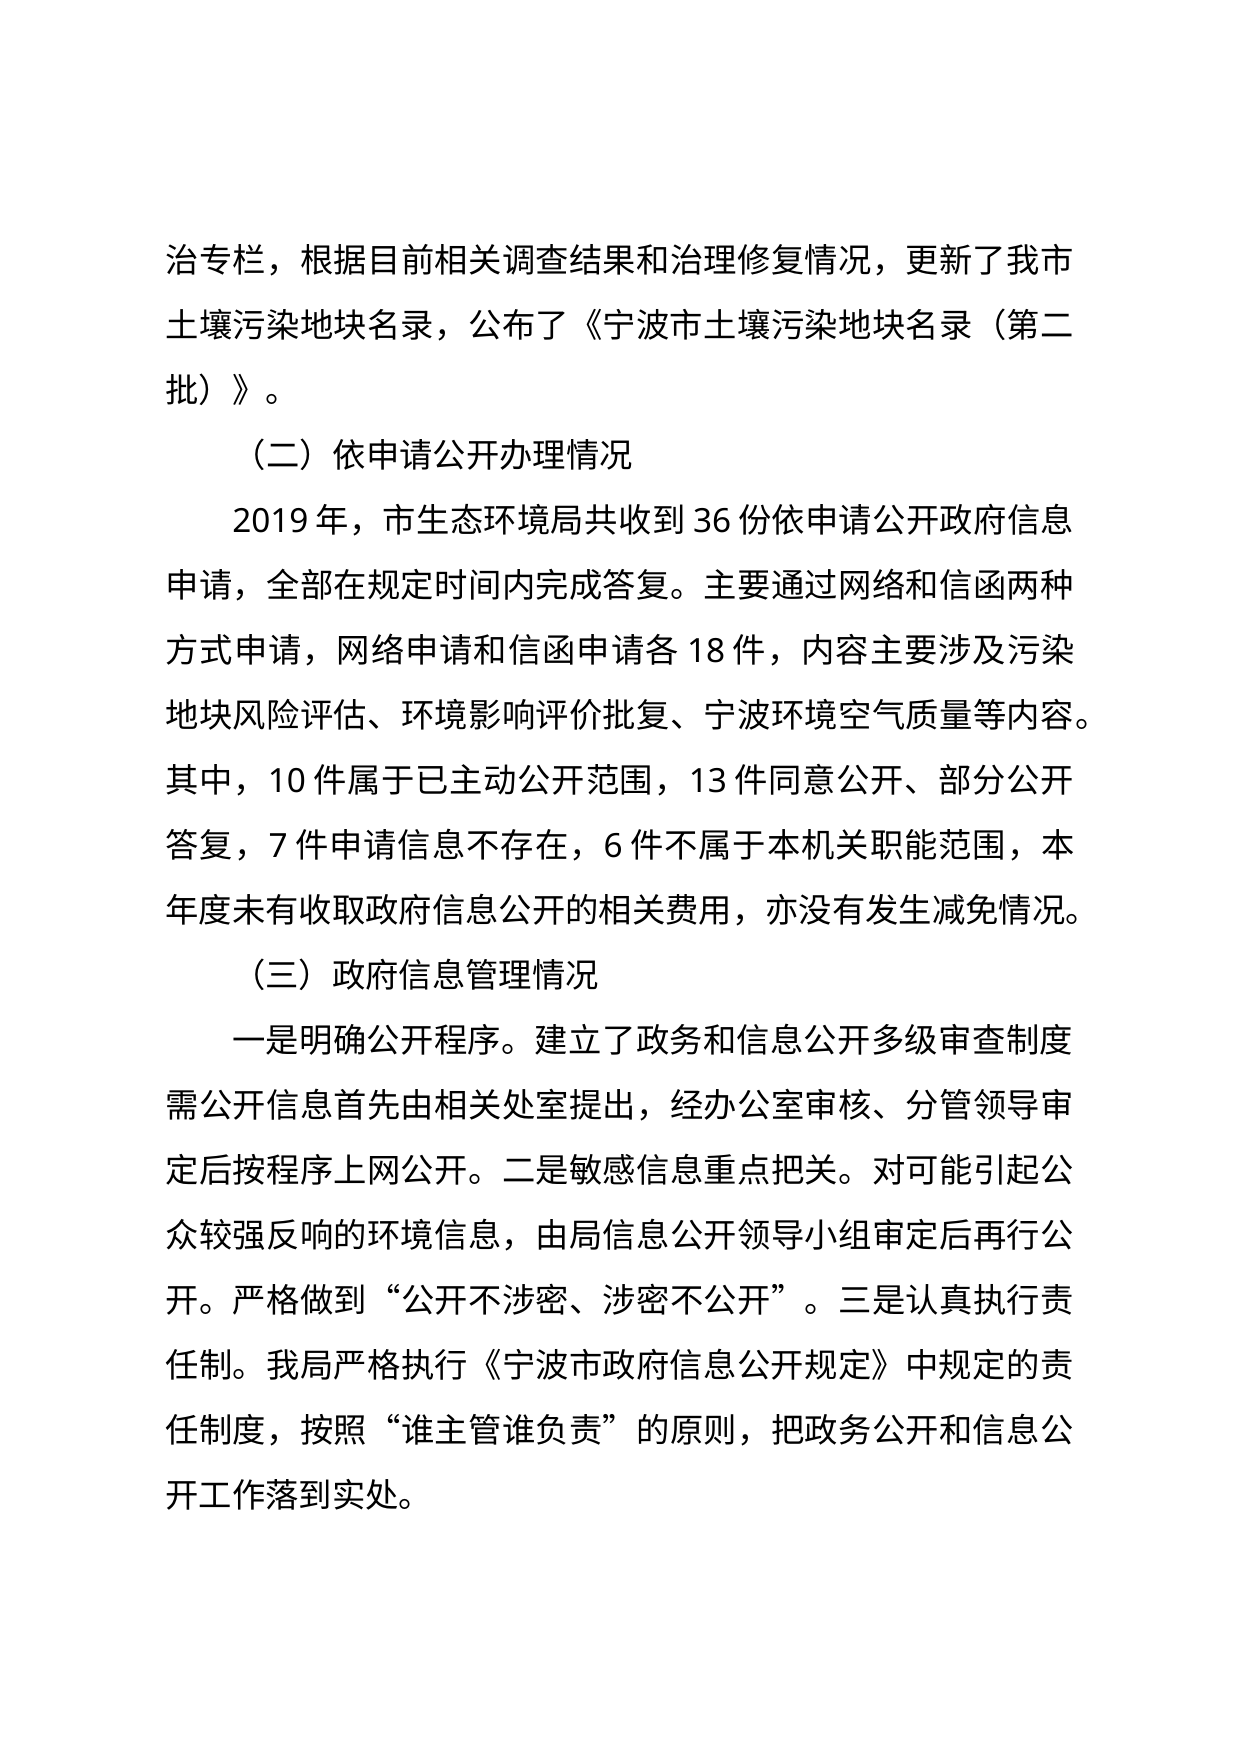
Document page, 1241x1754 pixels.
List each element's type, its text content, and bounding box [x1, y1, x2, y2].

text 2019年，市生态环境局共收到36份依申请公开政府信息申请，全部在规定时间内完成答复。主要通过网络和信函两种方式申请，网络申请和信函申请各18件，内容主要涉及污染地块风险评估、环境影响评价批复、宁波环境空气质量等内容。其中，10件属于已主动公开范围，13件同意公开、部分公开答复，7件申请信息不存在，6件不属于本机关职能范围，本年度未有收取政府信息公开的相关费用，亦没有发生减免情况。 [165, 486, 1075, 941]
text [165, 226, 1075, 421]
text （三）政府信息管理情况 [165, 941, 1075, 1006]
text 一是明确公开程序。建立了政务和信息公开多级审查制度，需公开信息首先由相关处室提出，经办公室审核、分管领导审定后按程序上网公开。二是敏感信息重点把关。对可能引起公众较强反响的环境信息，由局信息公开领导小组审定后再行公开。严格做到“公开不涉密、涉密不公开”。三是认真执行责任制。我局严格执行《宁波市政府信息公开规定》中规定的责任制度，按照“谁主管谁负责”的原则，把政务公开和信息公开工作落到实处。 [165, 1006, 1075, 1526]
text （二）依申请公开办理情况 [165, 421, 1075, 486]
